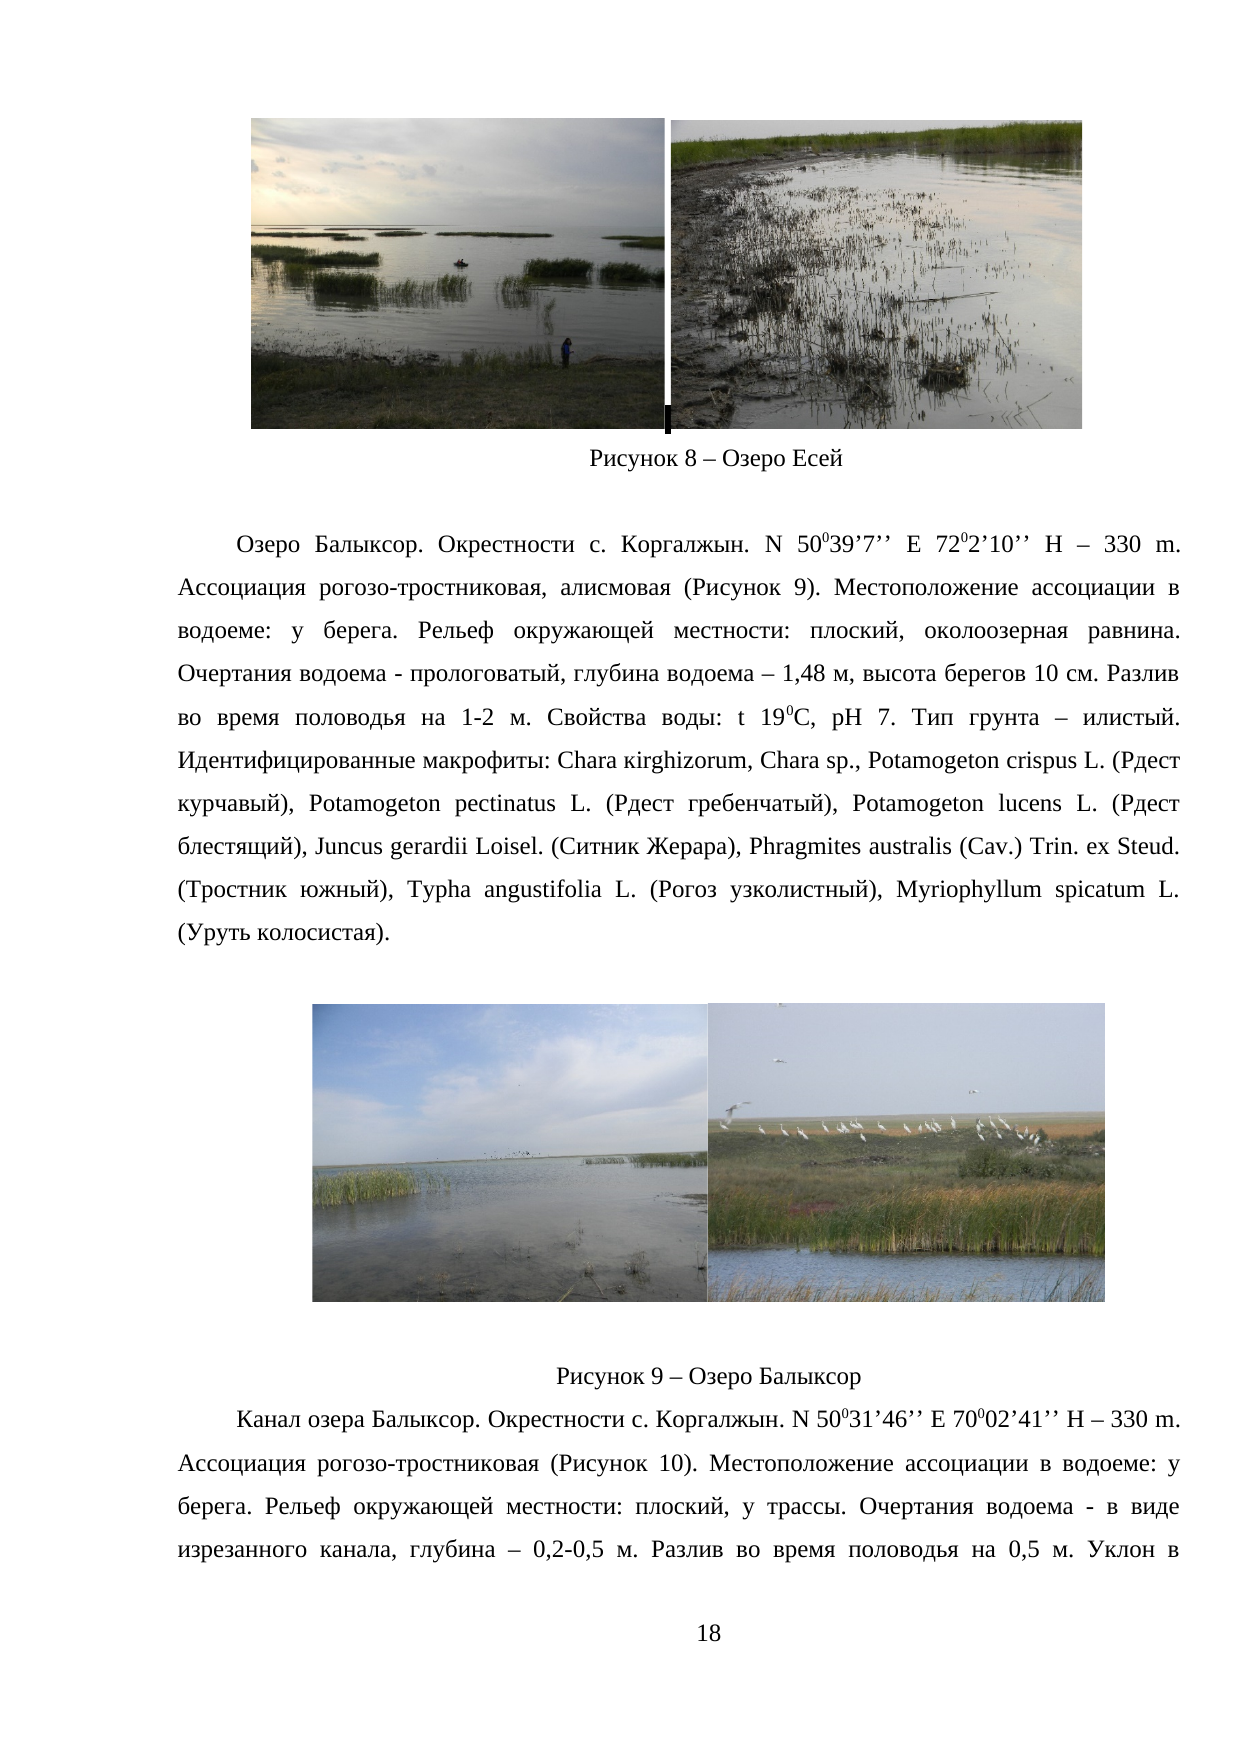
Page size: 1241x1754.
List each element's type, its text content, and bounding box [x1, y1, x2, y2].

picture [251, 118, 665, 429]
text Озеро Балыксор. Окрестности с. Коргалжын. N 50039’7’’ E 7202’10’’ Н – 330 m. Ассоциация рогозо-тростниковая, алисмовая (Рисунок 9). Местоположение ассоциации в водоеме: у берега. Рельеф окружающей местности: плоский, околоозерная равнина. Очертания водоема - прологоватый, глубина водоема – 1,48 м, высота берегов 10 см. Разлив во время половодья на 1-2 м. Свойства воды: t 190C, pH 7. Тип грунта – илистый. Идентифицированные макрофиты: Chara кirghizorum, Chara sp., Potamogeton crispus L. (Рдест курчавый), Potamogeton pectinatus L. (Рдест гребенчатый), Potamogeton lucens L. (Рдест блестящий), Juncus gerardii Loisel. (Ситник Жерара), Phragmites australis (Cav.) Trin. ex Steud. (Тростник южный), Typha angustifolia L. (Рогоз узколистный), Myriophyllum spicatum L. (Уруть колосистая). [177, 529, 1181, 946]
text Рисунок 9 – Озеро Балыксор [177, 1361, 1181, 1390]
picture [312, 1003, 1105, 1302]
picture [670, 120, 1083, 429]
text Рисунок 8 – Озеро Есей [177, 443, 1181, 472]
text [177, 1404, 1181, 1563]
